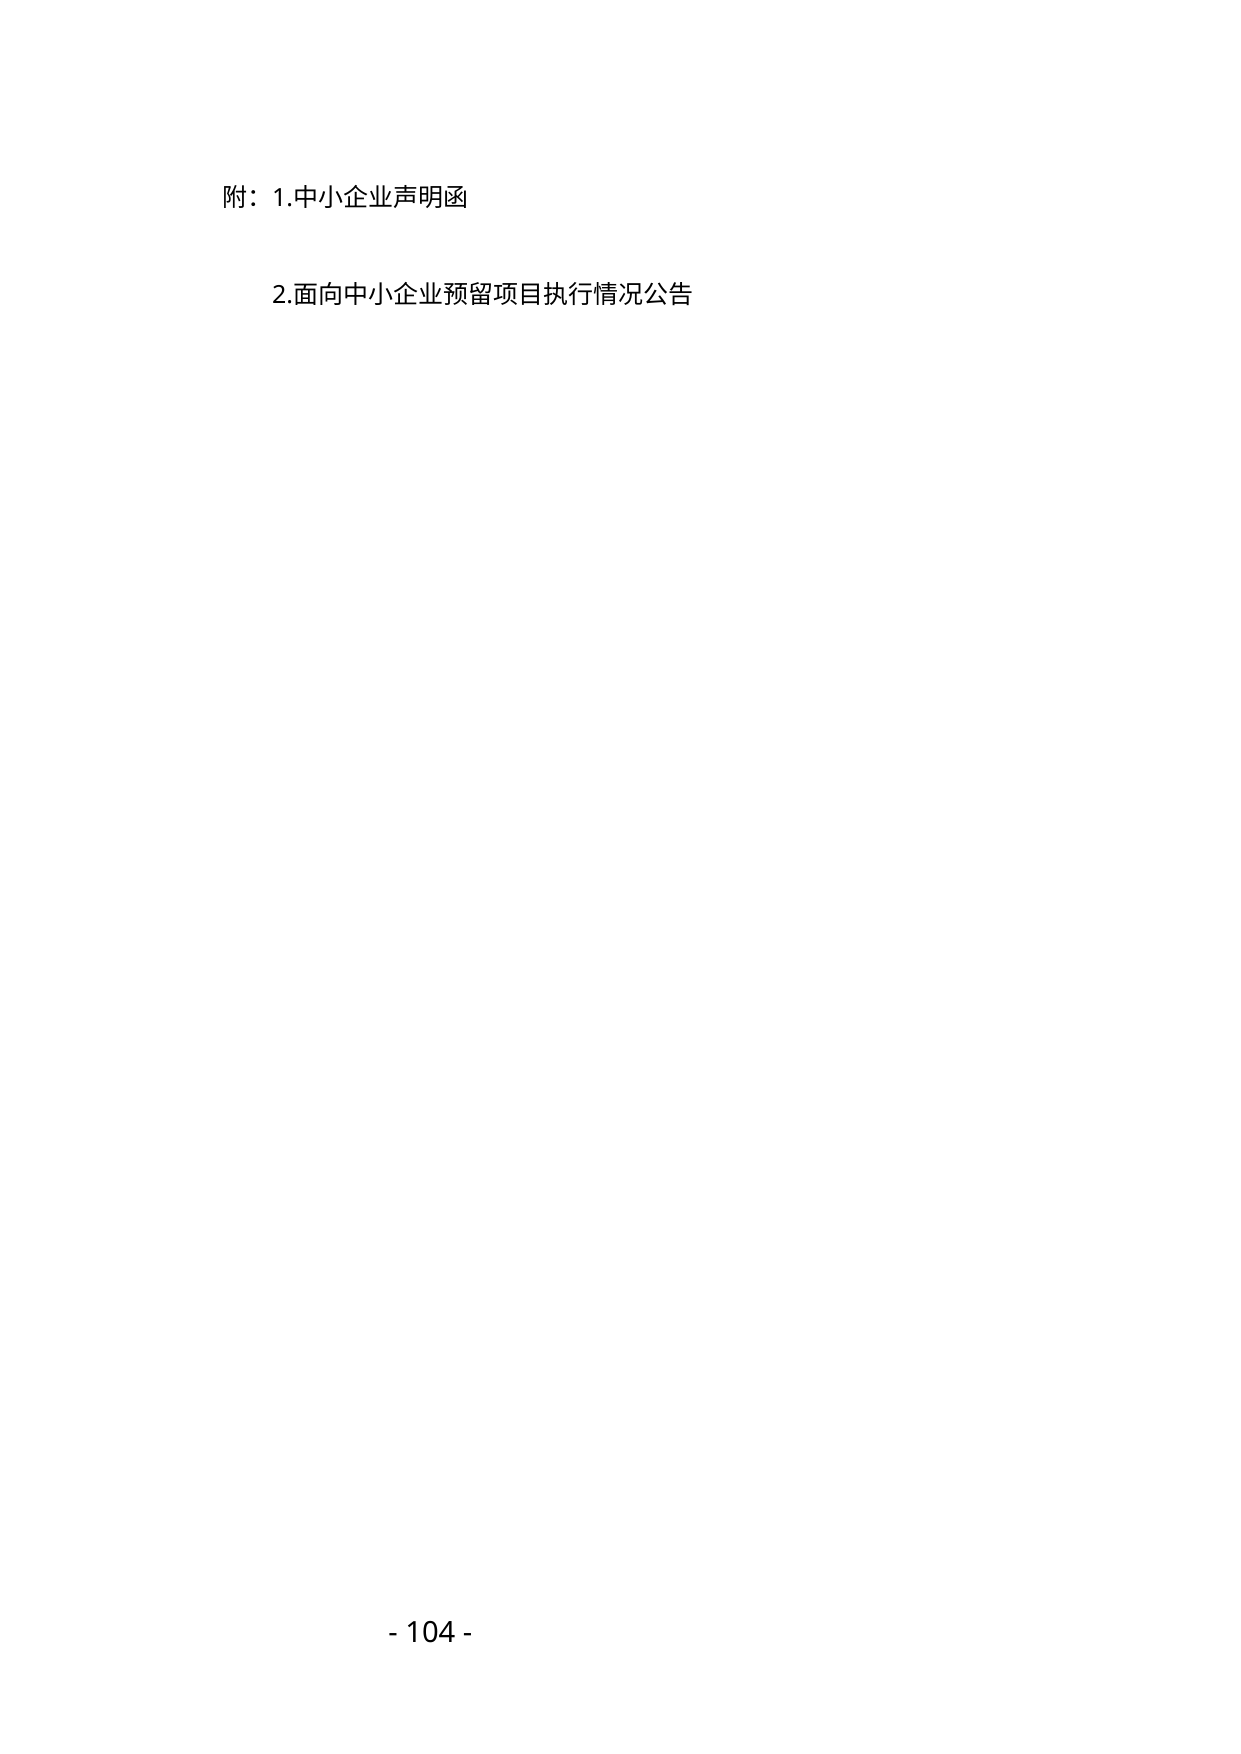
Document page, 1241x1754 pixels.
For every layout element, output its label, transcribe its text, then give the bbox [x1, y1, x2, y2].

text 2.面向中小企业预留项目执行情况公告 [172, 259, 1068, 326]
text 附：1.中小企业声明函 [172, 162, 1068, 229]
